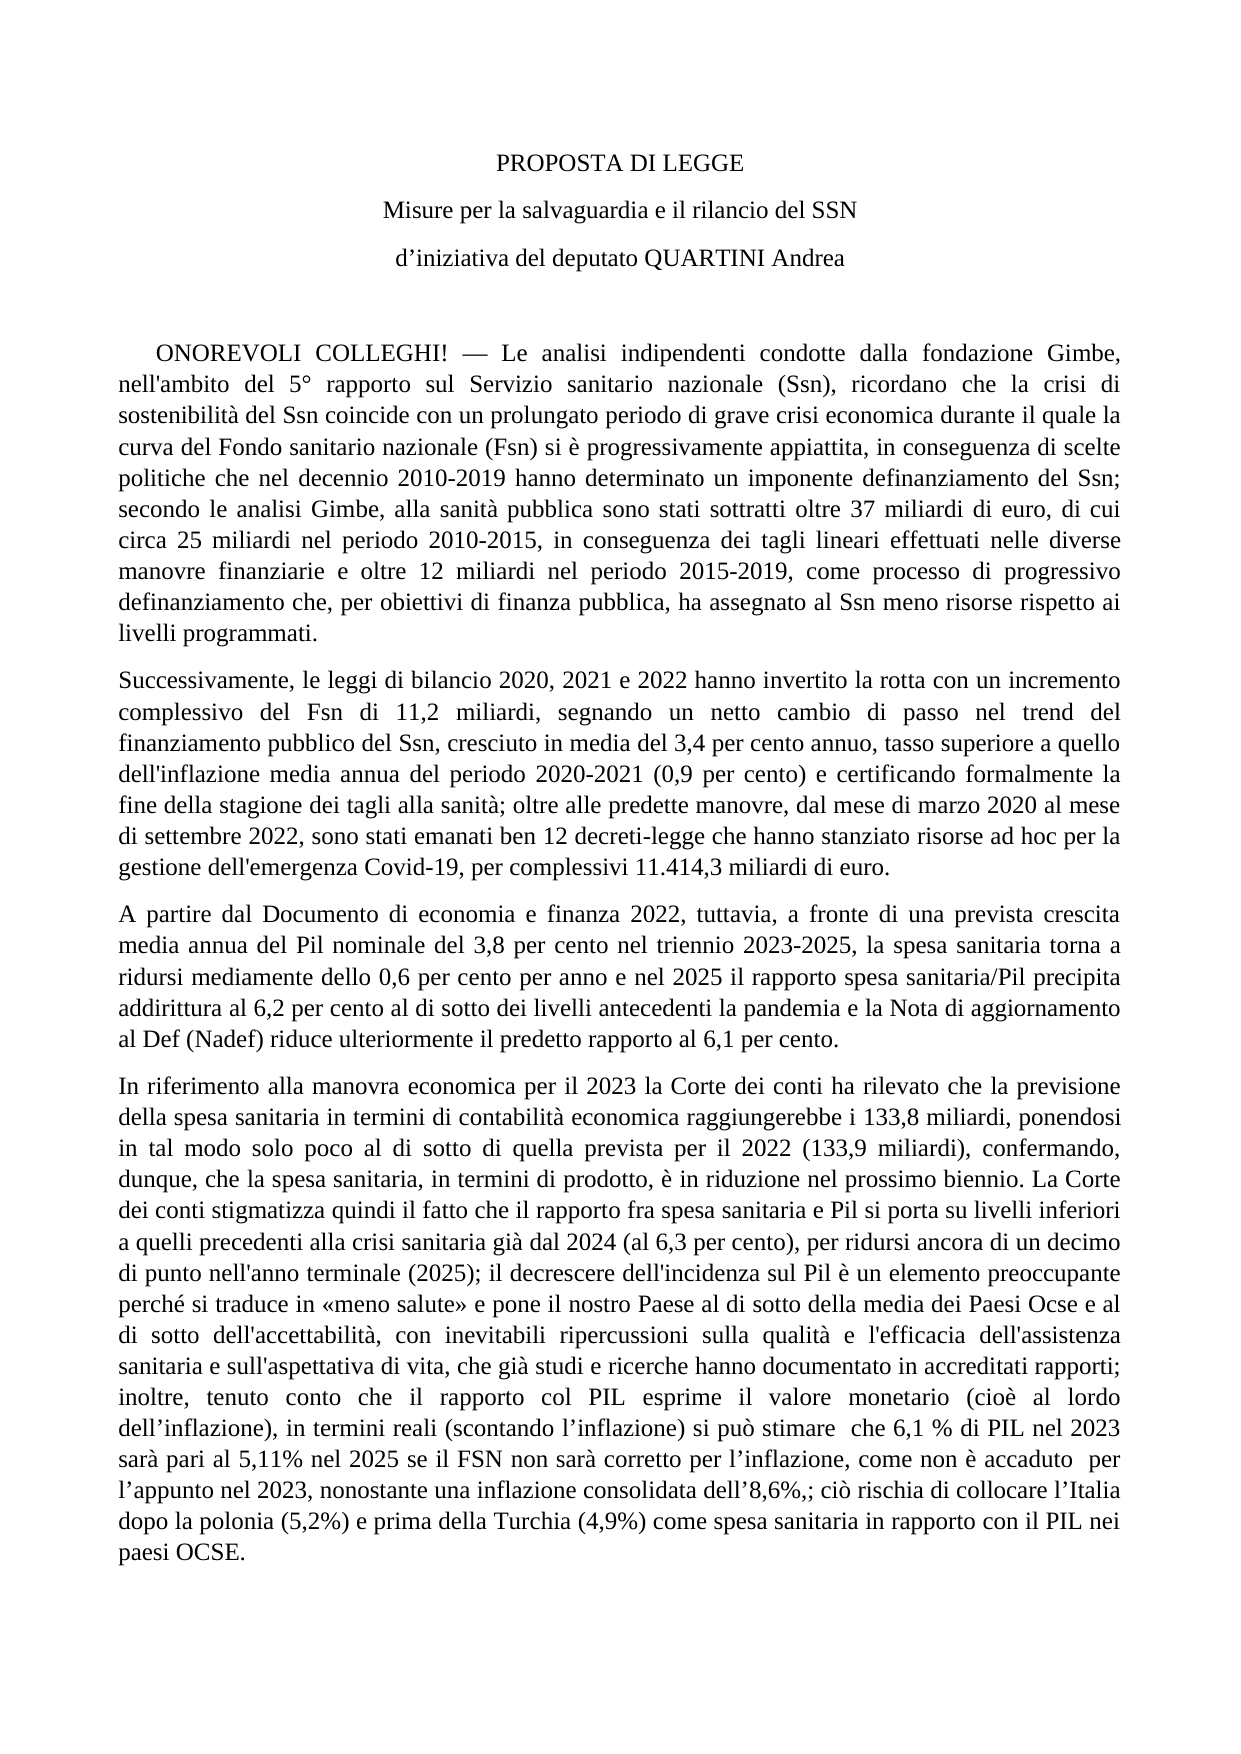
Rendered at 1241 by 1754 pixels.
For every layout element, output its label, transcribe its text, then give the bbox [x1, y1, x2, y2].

text ONOREVOLI COLLEGHI! — Le analisi indipendenti condotte dalla fondazione Gimbe, nell'ambito del 5° rapporto sul Servizio sanitario nazionale (Ssn), ricordano che la crisi di sostenibilità del Ssn coincide con un prolungato periodo di grave crisi economica durante il quale la curva del Fondo sanitario nazionale (Fsn) si è progressivamente appiattita, in conseguenza di scelte politiche che nel decennio 2010-2019 hanno determinato un imponente definanziamento del Ssn; secondo le analisi Gimbe, alla sanità pubblica sono stati sottratti oltre 37 miliardi di euro, di cui circa 25 miliardi nel periodo 2010-2015, in conseguenza dei tagli lineari effettuati nelle diverse manovre finanziarie e oltre 12 miliardi nel periodo 2015-2019, come processo di progressivo definanziamento che, per obiettivi di finanza pubblica, ha assegnato al Ssn meno risorse rispetto ai livelli programmati. [118, 338, 1122, 647]
text PROPOSTA DI LEGGE [118, 148, 1122, 176]
text Successivamente, le leggi di bilancio 2020, 2021 e 2022 hanno invertito la rotta con un incremento complessivo del Fsn di 11,2 miliardi, segnando un netto cambio di passo nel trend del finanziamento pubblico del Ssn, cresciuto in media del 3,4 per cento annuo, tasso superiore a quello dell'inflazione media annua del periodo 2020-2021 (0,9 per cento) e certificando formalmente la fine della stagione dei tagli alla sanità; oltre alle predette manovre, dal mese di marzo 2020 al mese di settembre 2022, sono stati emanati ben 12 decreti-legge che hanno stanziato risorse ad hoc per la gestione dell'emergenza Covid-19, per complessivi 11.414,3 miliardi di euro. [118, 666, 1122, 881]
text Misure per la salvaguardia e il rilancio del SSN [118, 195, 1122, 224]
text A partire dal Documento di economia e finanza 2022, tuttavia, a fronte di una prevista crescita media annua del Pil nominale del 3,8 per cento nel triennio 2023-2025, la spesa sanitaria torna a ridursi mediamente dello 0,6 per cento per anno e nel 2025 il rapporto spesa sanitaria/Pil precipita addirittura al 6,2 per cento al di sotto dei livelli antecedenti la pandemia e la Nota di aggiornamento al Def (Nadef) riduce ulteriormente il predetto rapporto al 6,1 per cento. [118, 899, 1122, 1052]
text In riferimento alla manovra economica per il 2023 la Corte dei conti ha rilevato che la previsione della spesa sanitaria in termini di contabilità economica raggiungerebbe i 133,8 miliardi, ponendosi in tal modo solo poco al di sotto di quella prevista per il 2022 (133,9 miliardi), confermando, dunque, che la spesa sanitaria, in termini di prodotto, è in riduzione nel prossimo biennio. La Corte dei conti stigmatizza quindi il fatto che il rapporto fra spesa sanitaria e Pil si porta su livelli inferiori a quelli precedenti alla crisi sanitaria già dal 2024 (al 6,3 per cento), per ridursi ancora di un decimo di punto nell'anno terminale (2025); il decrescere dell'incidenza sul Pil è un elemento preoccupante perché si traduce in «meno salute» e pone il nostro Paese al di sotto della media dei Paesi Ocse e al di sotto dell'accettabilità, con inevitabili ripercussioni sulla qualità e l'efficacia dell'assistenza sanitaria e sull'aspettativa di vita, che già studi e ricerche hanno documentato in accreditati rapporti; inoltre, tenuto conto che il rapporto col PIL esprime il valore monetario (cioè al lordo dell’inflazione), in termini reali (scontando l’inflazione) si può stimare che 6,1 % di PIL nel 2023 sarà pari al 5,11% nel 2025 se il FSN non sarà corretto per l’inflazione, come non è accaduto per l’appunto nel 2023, nonostante una inflazione consolidata dell’8,6%,; ciò rischia di collocare l’Italia dopo la polonia (5,2%) e prima della Turchia (4,9%) come spesa sanitaria in rapporto con il PIL nei paesi OCSE. [118, 1071, 1122, 1566]
text d’iniziativa del deputato QUARTINI Andrea [118, 243, 1122, 272]
